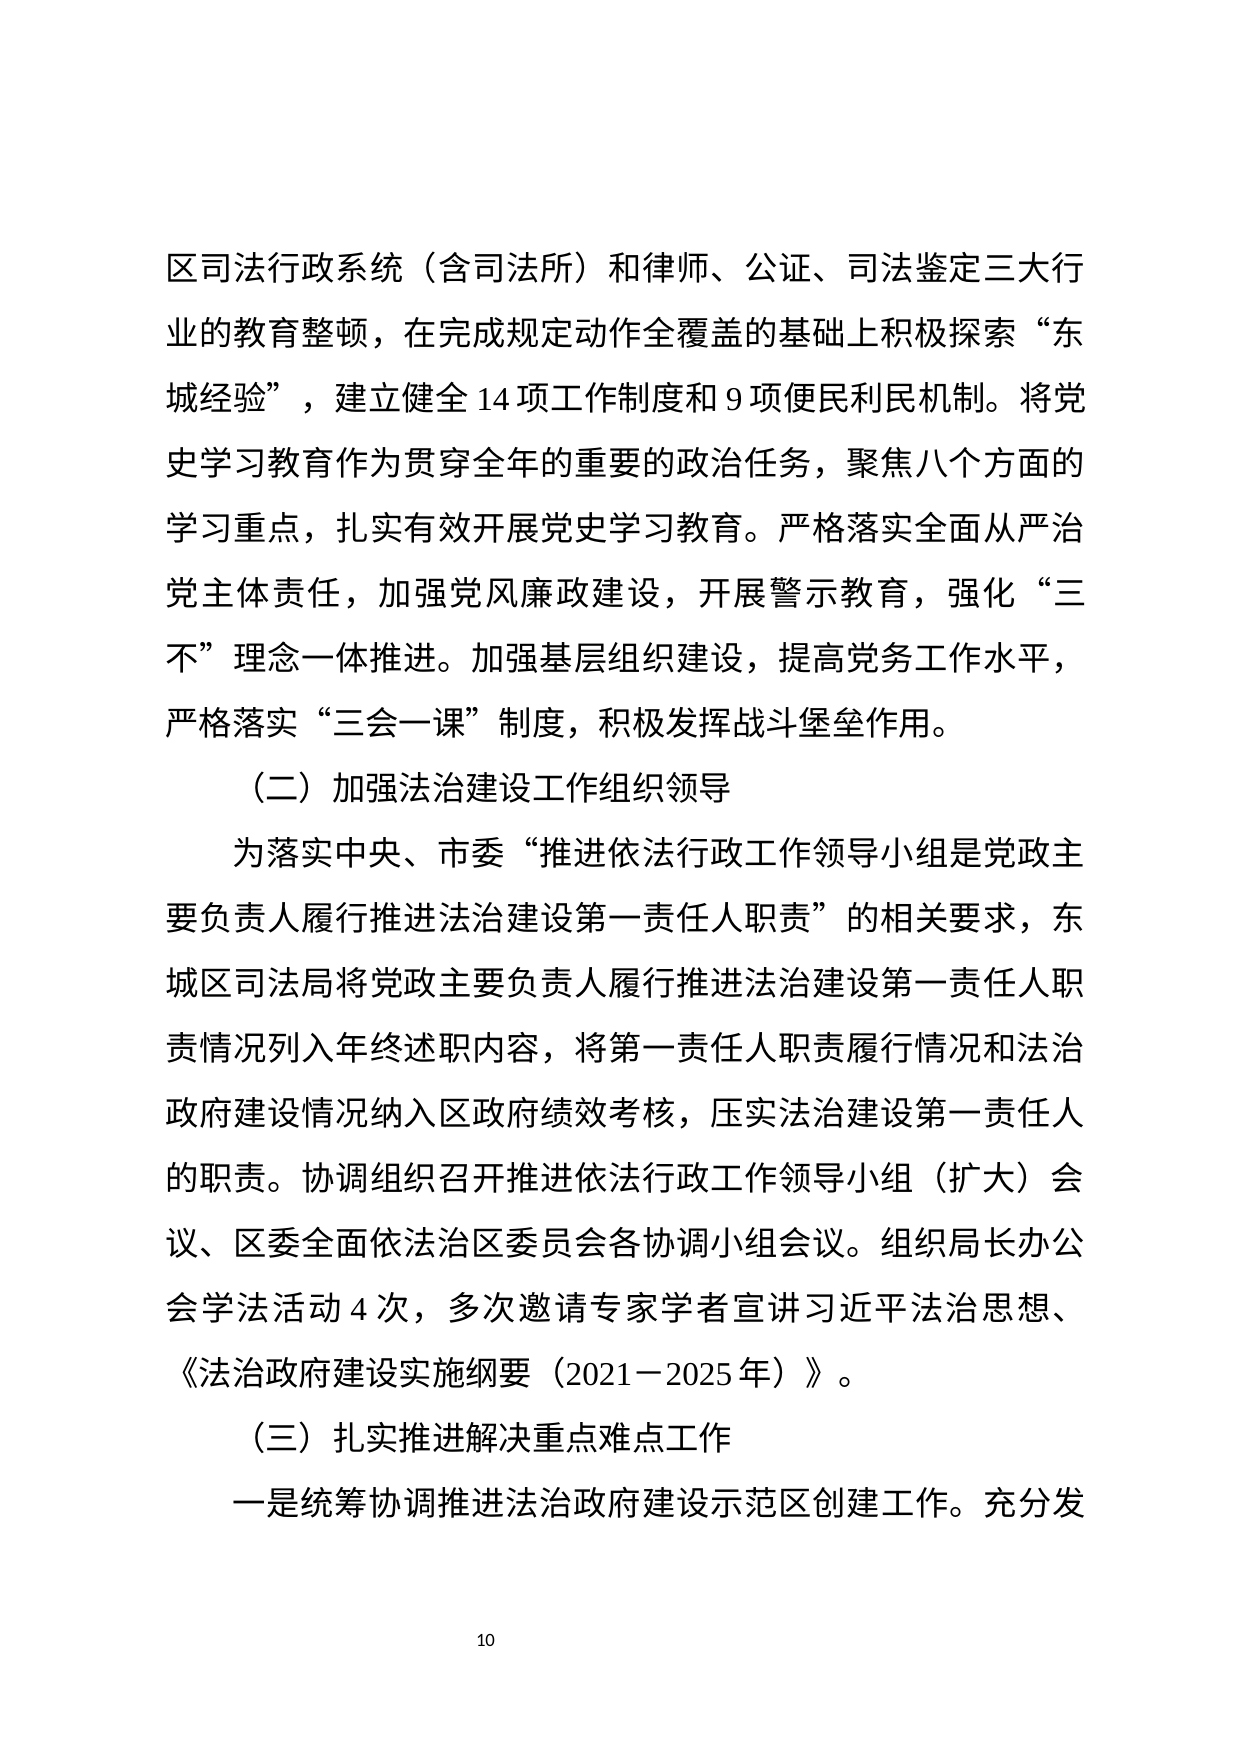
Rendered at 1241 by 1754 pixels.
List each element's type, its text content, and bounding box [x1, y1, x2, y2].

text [165, 233, 1087, 753]
subtitle 为落实中央、市委“推进依法行政工作领导小组是党政主要负责人履行推进法治建设第一责任人职责”的相关要求，东城区司法局将党政主要负责人履行推进法治建设第一责任人职责情况列入年终述职内容，将第一责任人职责履行情况和法治政府建设情况纳入区政府绩效考核，压实法治建设第一责任人的职责。协调组织召开推进依法行政工作领导小组（扩大）会议、区委全面依法治区委员会各协调小组会议。组织局长办公会学法活动4次，多次邀请专家学者宣讲习近平法治思想、《法治政府建设实施纲要（2021－2025年）》。 [165, 818, 1087, 1403]
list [165, 1468, 1087, 1533]
list （二）加强法治建设工作组织领导 [165, 753, 1087, 818]
list 扎实推进解决重点难点工作 [165, 1403, 1087, 1468]
